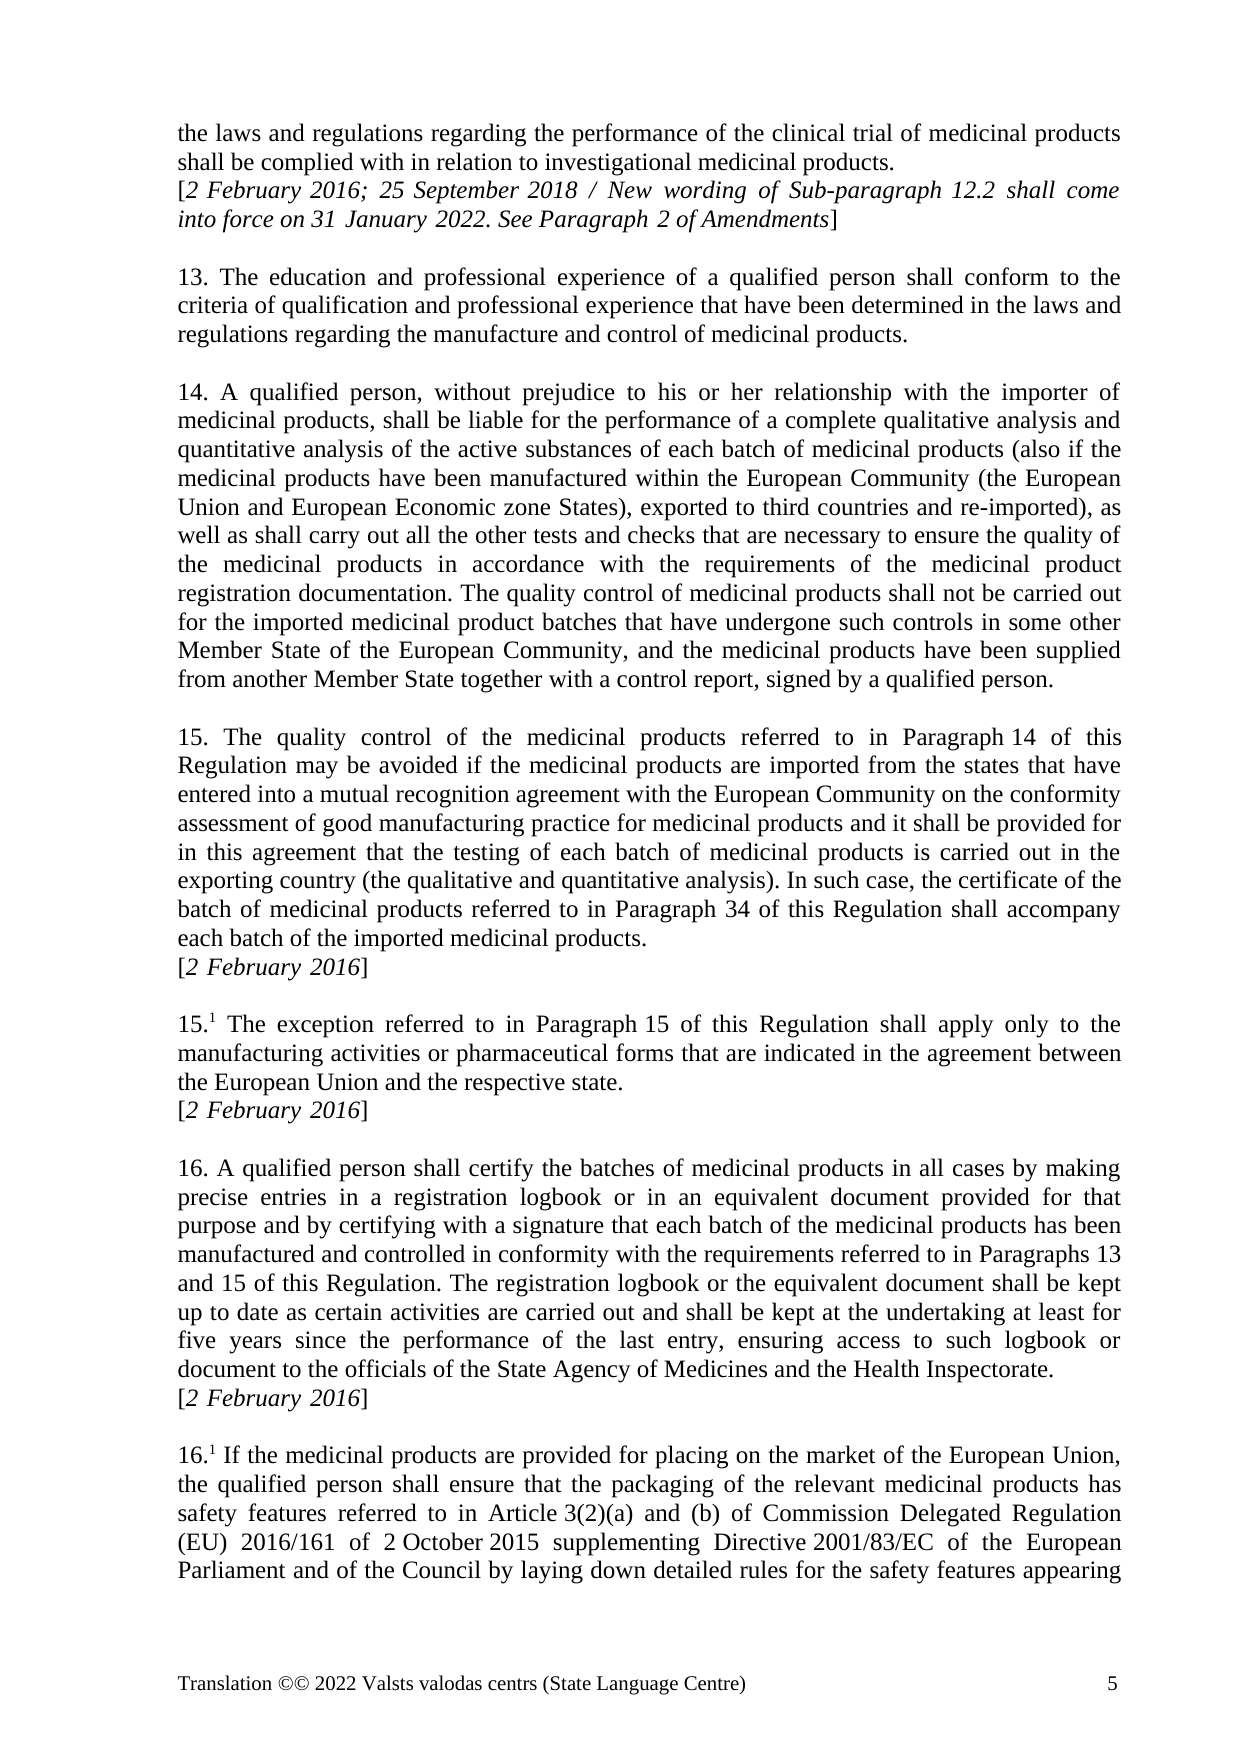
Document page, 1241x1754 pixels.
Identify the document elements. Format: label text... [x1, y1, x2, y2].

text 15.1 The exception referred to in Paragraph 15 of this Regulation shall apply only to the manufacturing activities or pharmaceutical forms that are indicated in the agreement between the European Union and the respective state. [177, 1009, 1122, 1096]
text 14. A qualified person, without prejudice to his or her relationship with the importer of medicinal products, shall be liable for the performance of a complete qualitative analysis and quantitative analysis of the active substances of each batch of medicinal products (also if the medicinal products have been manufactured within the European Community (the European Union and European Economic zone States), exported to third countries and re-imported), as well as shall carry out all the other tests and checks that are necessary to ensure the quality of the medicinal products in accordance with the requirements of the medicinal product registration documentation. The quality control of medicinal products shall not be carried out for the imported medicinal product batches that have undergone such controls in some other Member State of the European Community, and the medicinal products have been supplied from another Member State together with a control report, signed by a qualified person. [177, 377, 1122, 693]
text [177, 118, 1122, 176]
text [177, 1441, 1122, 1584]
text 16. A qualified person shall certify the batches of medicinal products in all cases by making precise entries in a registration logbook or in an equivalent document provided for that purpose and by certifying with a signature that each batch of the medicinal products has been manufactured and controlled in conformity with the requirements referred to in Paragraphs 13 and 15 of this Regulation. The registration logbook or the equivalent document shall be kept up to date as certain activities are carried out and shall be kept at the undertaking at least for five years since the performance of the last entry, ensuring access to such logbook or document to the officials of the State Agency of Medicines and the Health Inspectorate. [177, 1153, 1122, 1383]
text [2 February 2016] [177, 1096, 1122, 1124]
text [2 February 2016] [177, 1383, 1122, 1412]
text [2 February 2016; 25 September 2018 / New wording of Sub-paragraph 12.2 shall come into force on 31 January 2022. See Paragraph 2 of Amendments] [177, 176, 1122, 233]
text 13. The education and professional experience of a qualified person shall conform to the criteria of qualification and professional experience that have been determined in the laws and regulations regarding the manufacture and control of medicinal products. [177, 262, 1122, 348]
text 15. The quality control of the medicinal products referred to in Paragraph 14 of this Regulation may be avoided if the medicinal products are imported from the states that have entered into a mutual recognition agreement with the European Community on the conformity assessment of good manufacturing practice for medicinal products and it shall be provided for in this agreement that the testing of each batch of medicinal products is carried out in the exporting country (the qualitative and quantitative analysis). In such case, the certificate of the batch of medicinal products referred to in Paragraph 34 of this Regulation shall accompany each batch of the imported medicinal products. [177, 722, 1122, 952]
text [2 February 2016] [177, 952, 1122, 981]
